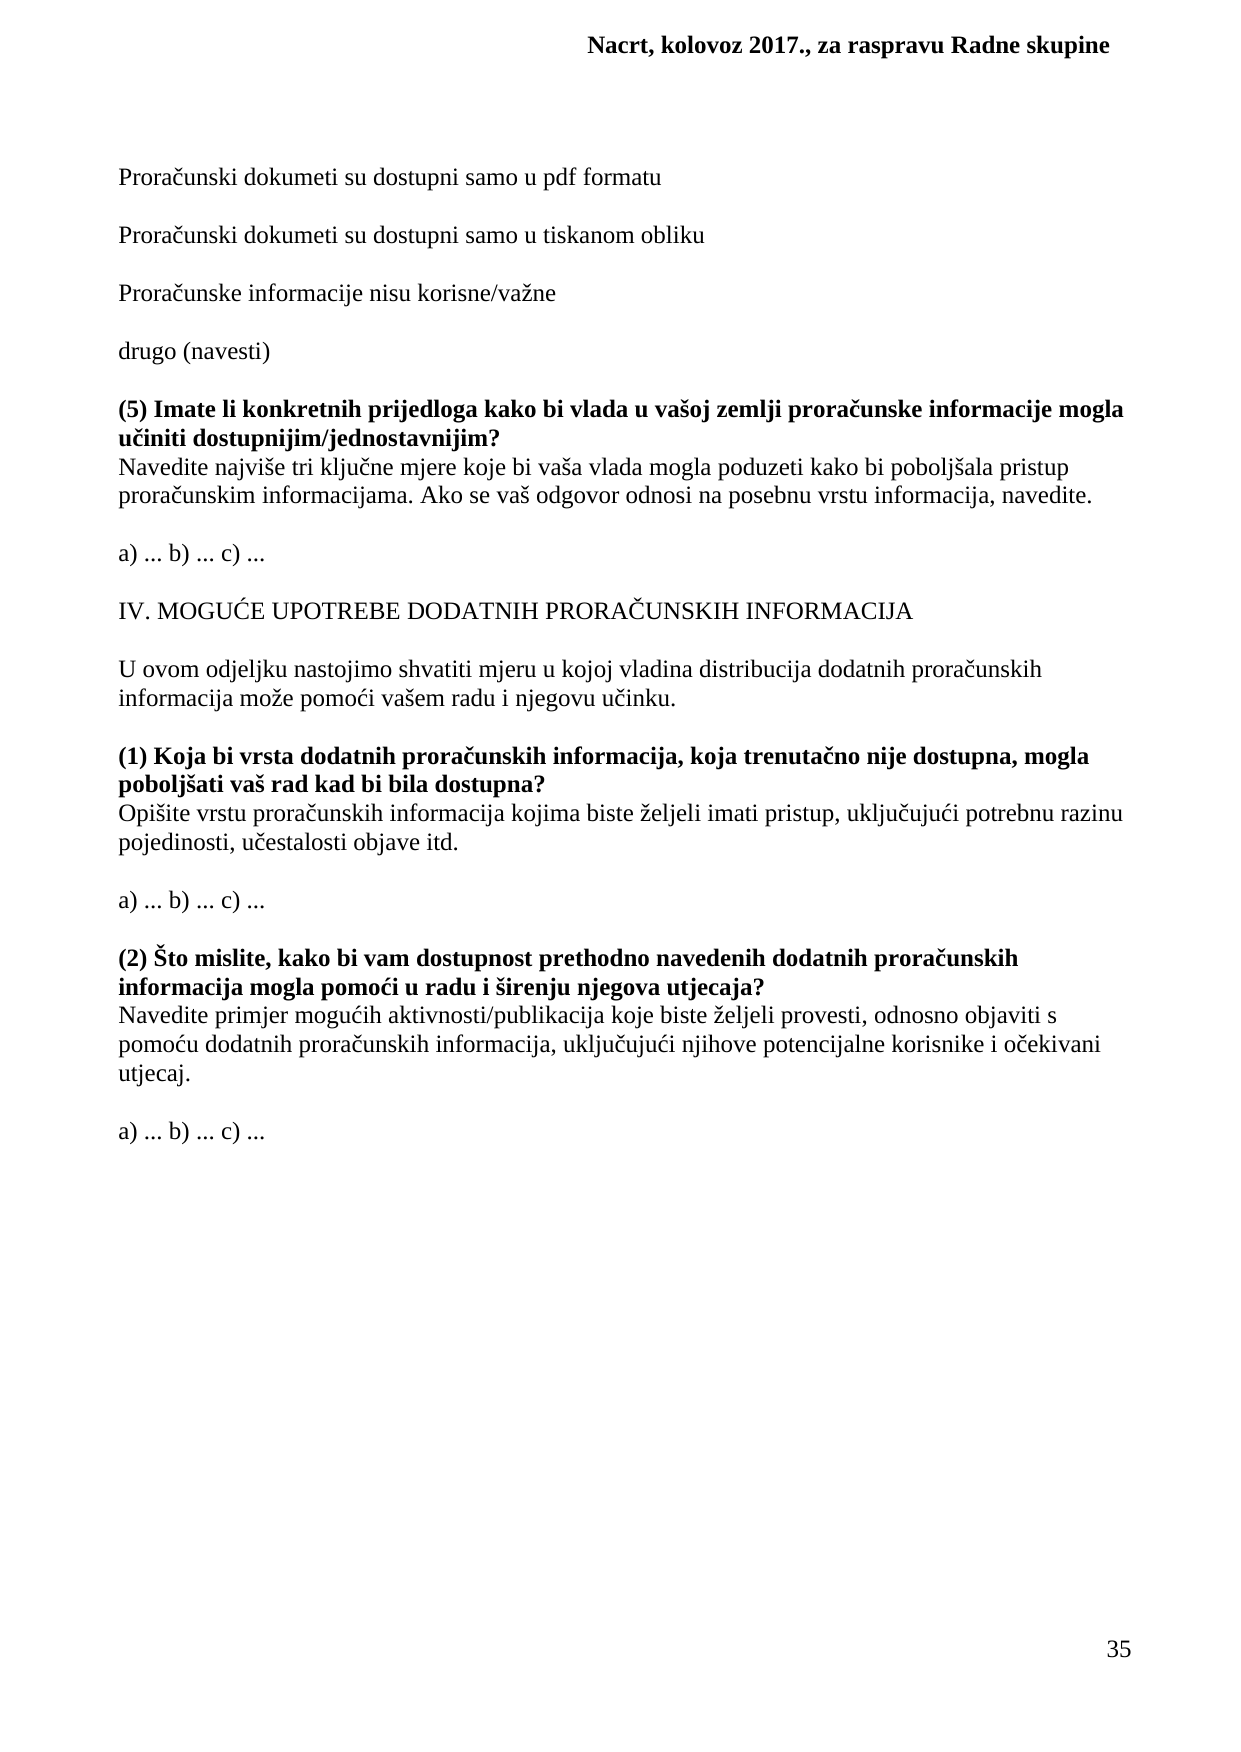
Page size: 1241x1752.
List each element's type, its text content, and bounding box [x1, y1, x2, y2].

text drugo (navesti) [118, 336, 1132, 365]
text Proračunski dokumeti su dostupni samo u tiskanom obliku [118, 220, 1132, 249]
text a) ... b) ... c) ... [118, 885, 1132, 914]
text Proračunske informacije nisu korisne/važne [118, 278, 1132, 307]
text (1) Koja bi vrsta dodatnih proračunskih informacija, koja trenutačno nije dostupna, mogla poboljšati vaš rad kad bi bila dostupna? Opišite vrstu proračunskih informacija kojima biste željeli imati pristup, uključujući potrebnu razinu pojedinosti, učestalosti objave itd. [118, 741, 1132, 856]
text Proračunski dokumeti su dostupni samo u pdf formatu [118, 162, 1132, 191]
text a) ... b) ... c) ... [118, 538, 1132, 567]
text (2) Što mislite, kako bi vam dostupnost prethodno navedenih dodatnih proračunskih informacija mogla pomoći u radu i širenju njegova utjecaja? Navedite primjer mogućih aktivnosti/publikacija koje biste željeli provesti, odnosno objaviti s pomoću dodatnih proračunskih informacija, uključujući njihove potencijalne korisnike i očekivani utjecaj. [118, 943, 1132, 1087]
text U ovom odjeljku nastojimo shvatiti mjeru u kojoj vladina distribucija dodatnih proračunskih informacija može pomoći vašem radu i njegovu učinku. [118, 654, 1132, 712]
text a) ... b) ... c) ... [118, 1116, 1132, 1144]
text (5) Imate li konkretnih prijedloga kako bi vlada u vašoj zemlji proračunske informacije mogla učiniti dostupnijim/jednostavnijim? Navedite najviše tri ključne mjere koje bi vaša vlada mogla poduzeti kako bi poboljšala pristup proračunskim informacijama. Ako se vaš odgovor odnosi na posebnu vrstu informacija, navedite. [118, 394, 1132, 509]
text IV. MOGUĆE UPOTREBE DODATNIH PRORAČUNSKIH INFORMACIJA [118, 596, 1132, 625]
